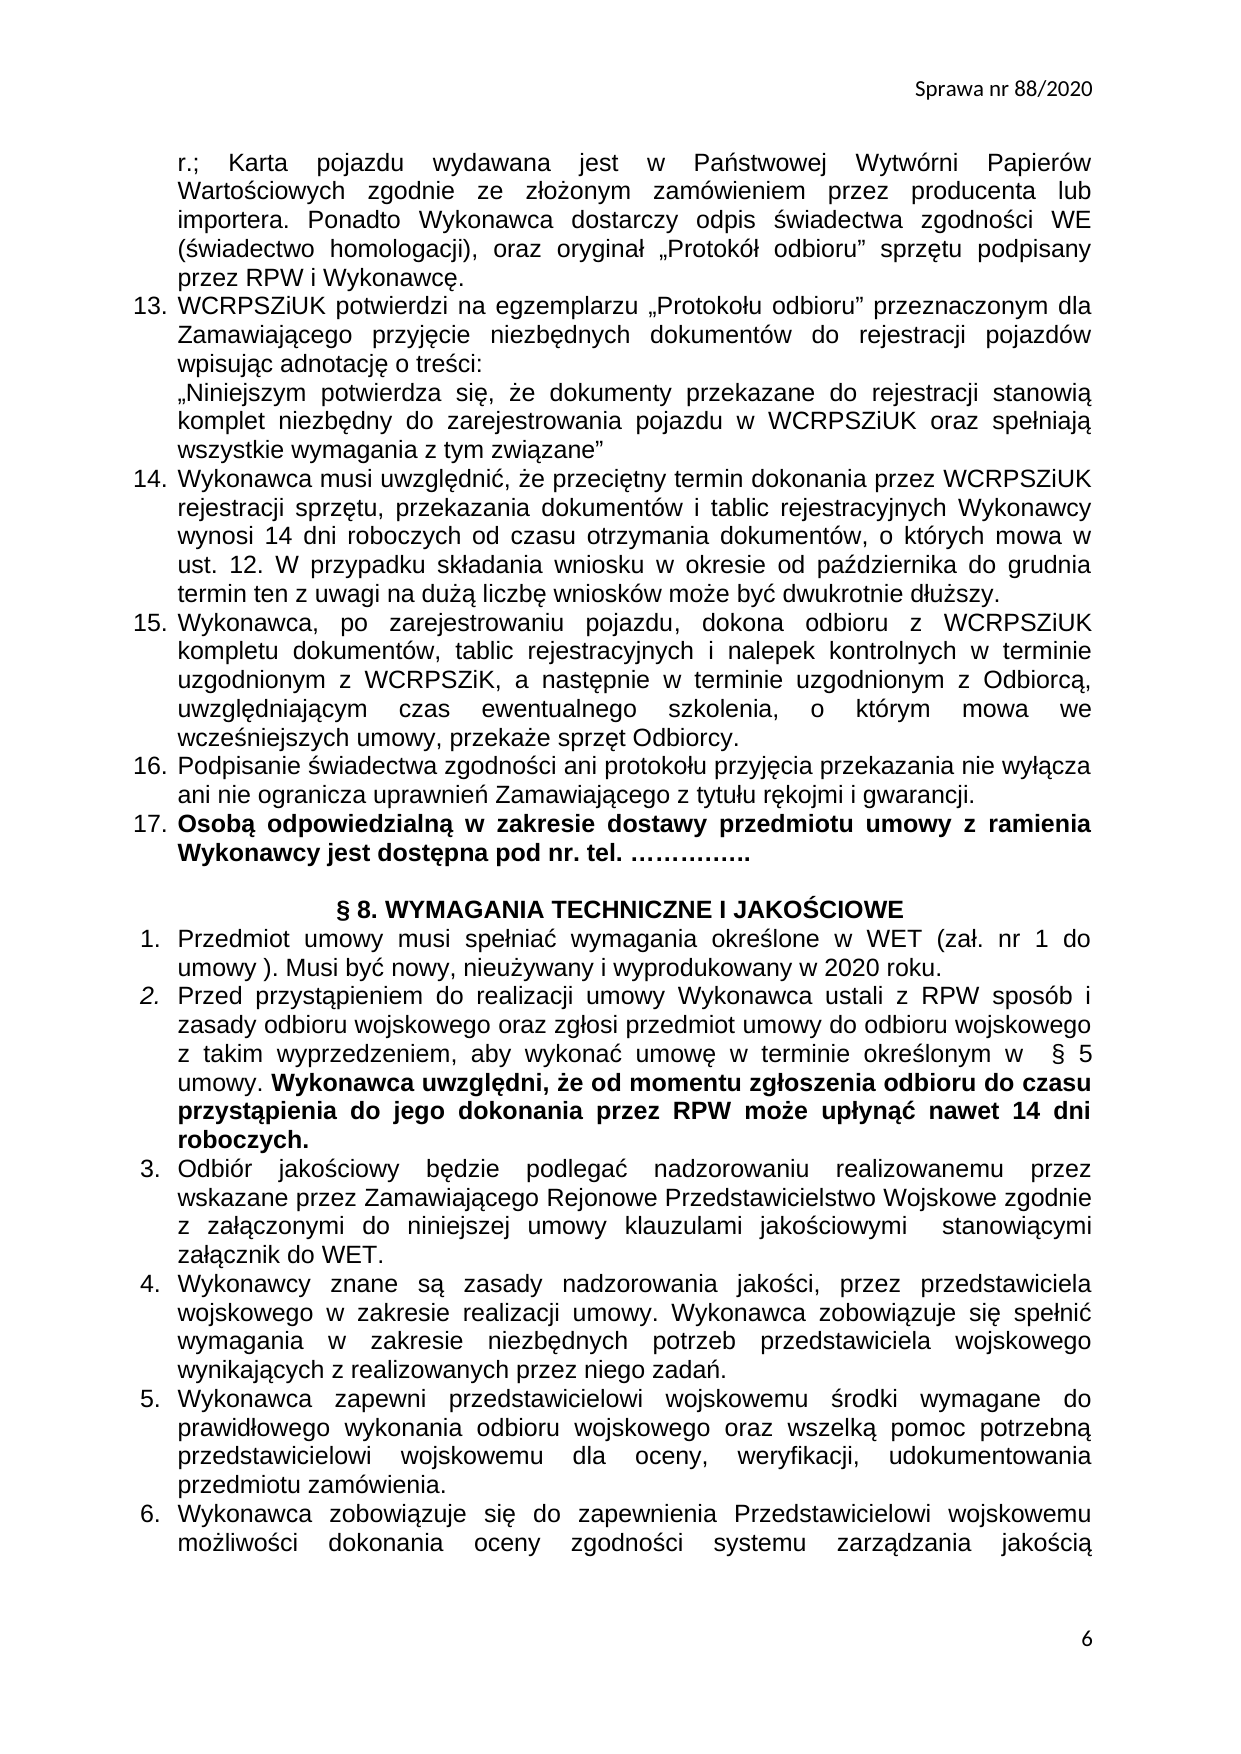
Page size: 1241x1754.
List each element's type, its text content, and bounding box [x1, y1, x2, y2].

list „Niniejszym potwierdza się, że dokumenty przekazane do rejestracji stanowią komplet niezbędny do zarejestrowania pojazdu w WCRPSZiUK oraz spełniają wszystkie wymagania z tym związane” [177, 378, 1093, 464]
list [133, 148, 1093, 291]
list Odbiór jakościowy będzie podlegać nadzorowaniu realizowanemu przez wskazane przez Zamawiającego Rejonowe Przedstawicielstwo Wojskowe zgodnie z załączonymi do niniejszej umowy klauzulami jakościowymi stanowiącymi załącznik do WET. [140, 1154, 1093, 1269]
text § 8. WYMAGANIA TECHNICZNE I JAKOŚCIOWE [148, 895, 1093, 924]
list WCRPSZiUK potwierdzi na egzemplarzu „Protokołu odbioru” przeznaczonym dla Zamawiającego przyjęcie niezbędnych dokumentów do rejestracji pojazdów wpisując adnotację o treści: [133, 291, 1093, 378]
list Przed przystąpieniem do realizacji umowy Wykonawca ustali z RPW sposób i zasady odbioru wojskowego oraz zgłosi przedmiot umowy do odbioru wojskowego z takim wyprzedzeniem, aby wykonać umowę w terminie określonym w § 5 umowy. Wykonawca uwzględni, że od momentu zgłoszenia odbioru do czasu przystąpienia do jego dokonania przez RPW może upłynąć nawet 14 dni roboczych. [140, 981, 1093, 1154]
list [140, 1499, 1093, 1556]
list Wykonawca, po zarejestrowaniu pojazdu, dokona odbioru z WCRPSZiUK kompletu dokumentów, tablic rejestracyjnych i nalepek kontrolnych w terminie uzgodnionym z WCRPSZiK, a następnie w terminie uzgodnionym z Odbiorcą, uwzględniającym czas ewentualnego szkolenia, o którym mowa we wcześniejszych umowy, przekaże sprzęt Odbiorcy. [133, 608, 1093, 751]
list Wykonawcy znane są zasady nadzorowania jakości, przez przedstawiciela wojskowego w zakresie realizacji umowy. Wykonawca zobowiązuje się spełnić wymagania w zakresie niezbędnych potrzeb przedstawiciela wojskowego wynikających z realizowanych przez niego zadań. [140, 1269, 1093, 1384]
list Osobą odpowiedzialną w zakresie dostawy przedmiotu umowy z ramienia Wykonawcy jest dostępna pod nr. tel. ……….….. [133, 809, 1093, 866]
list Wykonawca musi uwzględnić, że przeciętny termin dokonania przez WCRPSZiUK rejestracji sprzętu, przekazania dokumentów i tablic rejestracyjnych Wykonawcy wynosi 14 dni roboczych od czasu otrzymania dokumentów, o których mowa w ust. 12. W przypadku składania wniosku w okresie od października do grudnia termin ten z uwagi na dużą liczbę wniosków może być dwukrotnie dłuższy. [133, 464, 1093, 608]
list Podpisanie świadectwa zgodności ani protokołu przyjęcia przekazania nie wyłącza ani nie ogranicza uprawnień Zamawiającego z tytułu rękojmi i gwarancji. [133, 751, 1093, 809]
list Przedmiot umowy musi spełniać wymagania określone w WET (zał. nr 1 do umowy ). Musi być nowy, nieużywany i wyprodukowany w 2020 roku. [140, 924, 1093, 981]
list Wykonawca zapewni przedstawicielowi wojskowemu środki wymagane do prawidłowego wykonania odbioru wojskowego oraz wszelką pomoc potrzebną przedstawicielowi wojskowemu dla oceny, weryfikacji, udokumentowania przedmiotu zamówienia. [140, 1384, 1093, 1499]
